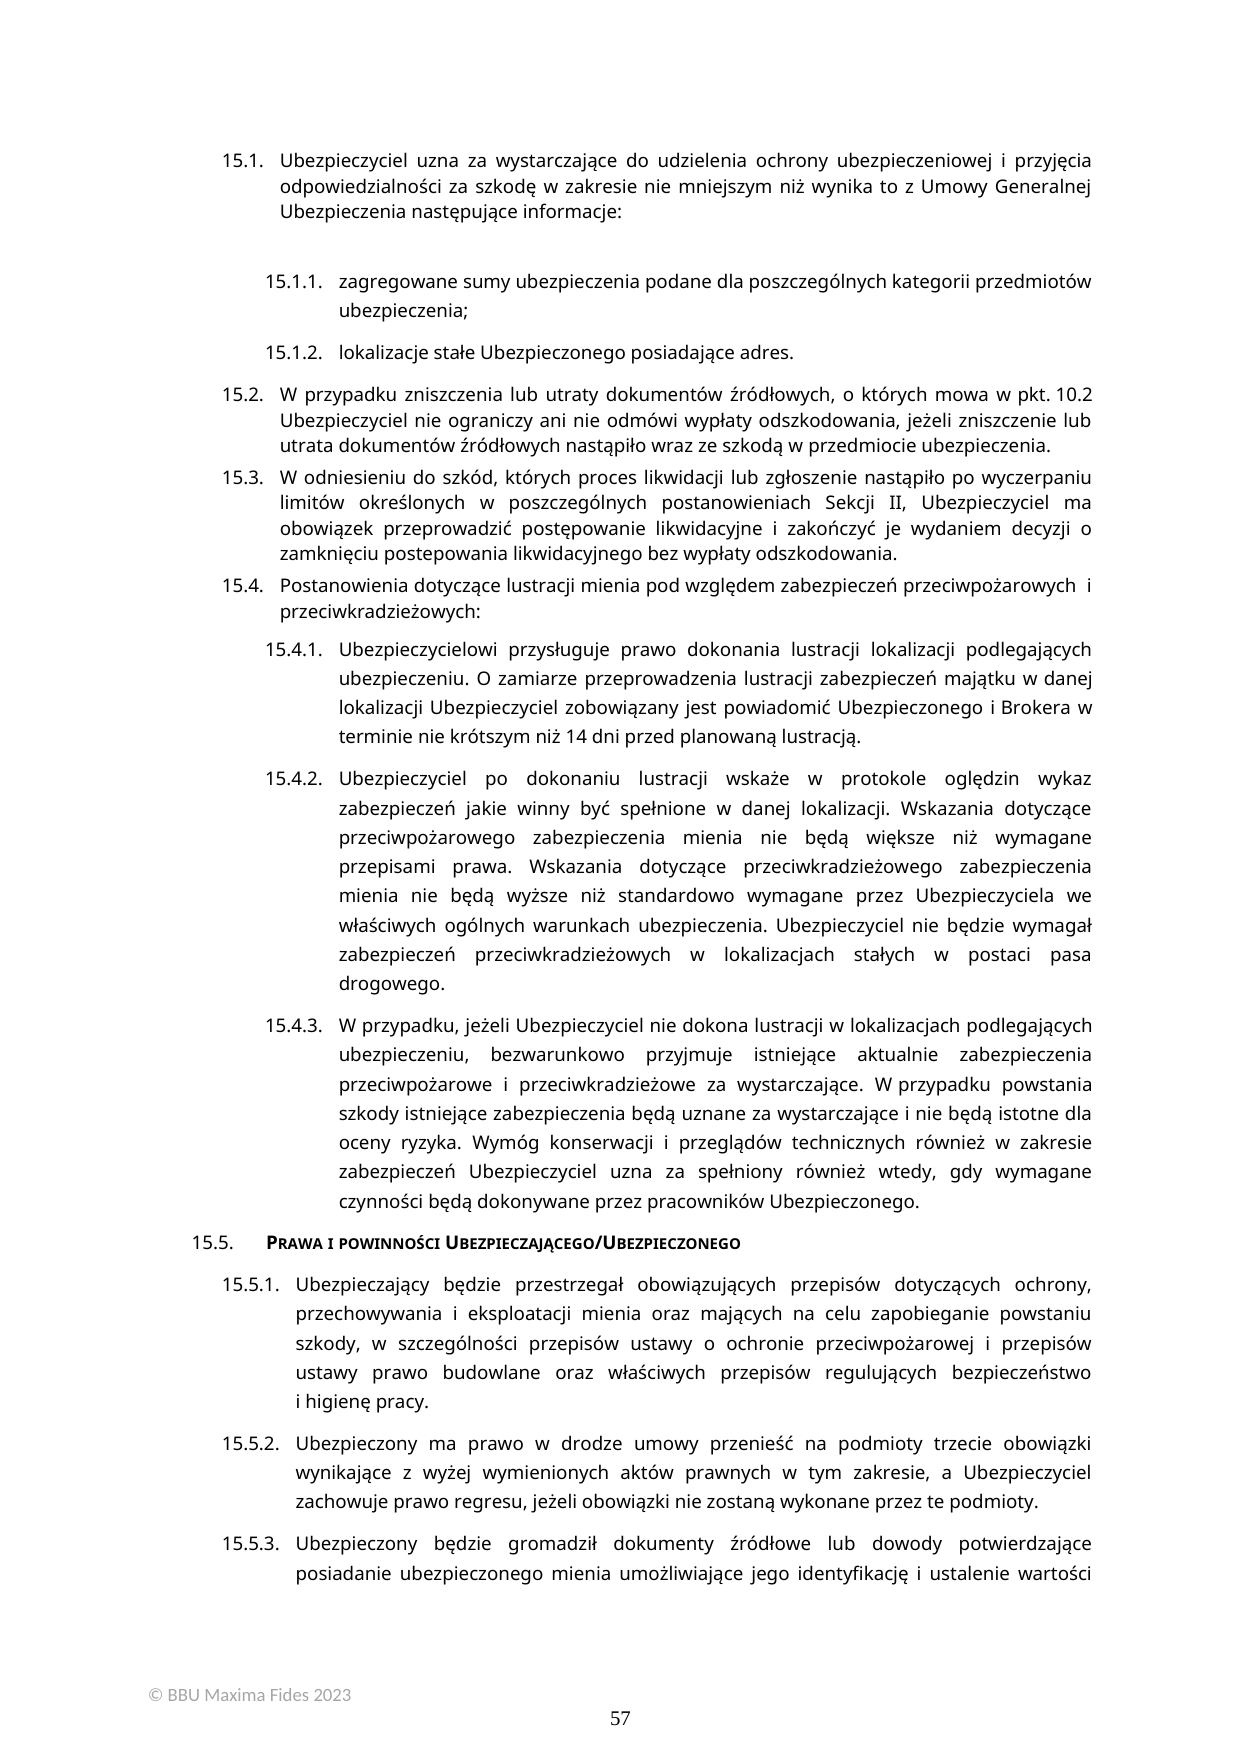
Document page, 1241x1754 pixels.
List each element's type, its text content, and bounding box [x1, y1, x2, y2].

list W przypadku, jeżeli Ubezpieczyciel nie dokona lustracji w lokalizacjach podlegających ubezpieczeniu, bezwarunkowo przyjmuje istniejące aktualnie zabezpieczenia przeciwpożarowe i przeciwkradzieżowe za wystarczające. W przypadku powstania szkody istniejące zabezpieczenia będą uznane za wystarczające i nie będą istotne dla oceny ryzyka. Wymóg konserwacji i przeglądów technicznych również w zakresie zabezpieczeń Ubezpieczyciel uzna za spełniony również wtedy, gdy wymagane czynności będą dokonywane przez pracowników Ubezpieczonego. [265, 1012, 1092, 1213]
list Prawa i powinności Ubezpieczającego/Ubezpieczonego [191, 1230, 1092, 1255]
list Ubezpieczyciel po dokonaniu lustracji wskaże w protokole oględzin wykaz zabezpieczeń jakie winny być spełnione w danej lokalizacji. Wskazania dotyczące przeciwpożarowego zabezpieczenia mienia nie będą większe niż wymagane przepisami prawa. Wskazania dotyczące przeciwkradzieżowego zabezpieczenia mienia nie będą wyższe niż standardowo wymagane przez Ubezpieczyciela we właściwych ogólnych warunkach ubezpieczenia. Ubezpieczyciel nie będzie wymagał zabezpieczeń przeciwkradzieżowych w lokalizacjach stałych w postaci pasa drogowego. [265, 766, 1092, 996]
list Ubezpieczony ma prawo w drodze umowy przenieść na podmioty trzecie obowiązki wynikające z wyżej wymienionych aktów prawnych w tym zakresie, a Ubezpieczyciel zachowuje prawo regresu, jeżeli obowiązki nie zostaną wykonane przez te podmioty. [222, 1430, 1092, 1514]
list Postanowienia dotyczące lustracji mienia pod względem zabezpieczeń przeciwpożarowych i przeciwkradzieżowych: [222, 572, 1092, 623]
list lokalizacje stałe Ubezpieczonego posiadające adres. [265, 339, 1092, 365]
list Ubezpieczyciel uzna za wystarczające do udzielenia ochrony ubezpieczeniowej i przyjęcia odpowiedzialności za szkodę w zakresie nie mniejszym niż wynika to z Umowy Generalnej Ubezpieczenia następujące informacje: [222, 148, 1092, 224]
list W odniesieniu do szkód, których proces likwidacji lub zgłoszenie nastąpiło po wyczerpaniu limitów określonych w poszczególnych postanowieniach Sekcji II, Ubezpieczyciel ma obowiązek przeprowadzić postępowanie likwidacyjne i zakończyć je wydaniem decyzji o zamknięciu postepowania likwidacyjnego bez wypłaty odszkodowania. [222, 464, 1092, 566]
list Ubezpieczający będzie przestrzegał obowiązujących przepisów dotyczących ochrony, przechowywania i eksploatacji mienia oraz mających na celu zapobieganie powstaniu szkody, w szczególności przepisów ustawy o ochronie przeciwpożarowej i przepisów ustawy prawo budowlane oraz właściwych przepisów regulujących bezpieczeństwo i higienę pracy. [222, 1271, 1092, 1414]
list Ubezpieczycielowi przysługuje prawo dokonania lustracji lokalizacji podlegających ubezpieczeniu. O zamiarze przeprowadzenia lustracji zabezpieczeń majątku w danej lokalizacji Ubezpieczyciel zobowiązany jest powiadomić Ubezpieczonego i Brokera w terminie nie krótszym niż 14 dni przed planowaną lustracją. [265, 636, 1092, 749]
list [222, 1531, 1092, 1585]
list W przypadku zniszczenia lub utraty dokumentów źródłowych, o których mowa w pkt. 10.2 Ubezpieczyciel nie ograniczy ani nie odmówi wypłaty odszkodowania, jeżeli zniszczenie lub utrata dokumentów źródłowych nastąpiło wraz ze szkodą w przedmiocie ubezpieczenia. [222, 381, 1092, 458]
list zagregowane sumy ubezpieczenia podane dla poszczególnych kategorii przedmiotów ubezpieczenia; [265, 268, 1092, 323]
